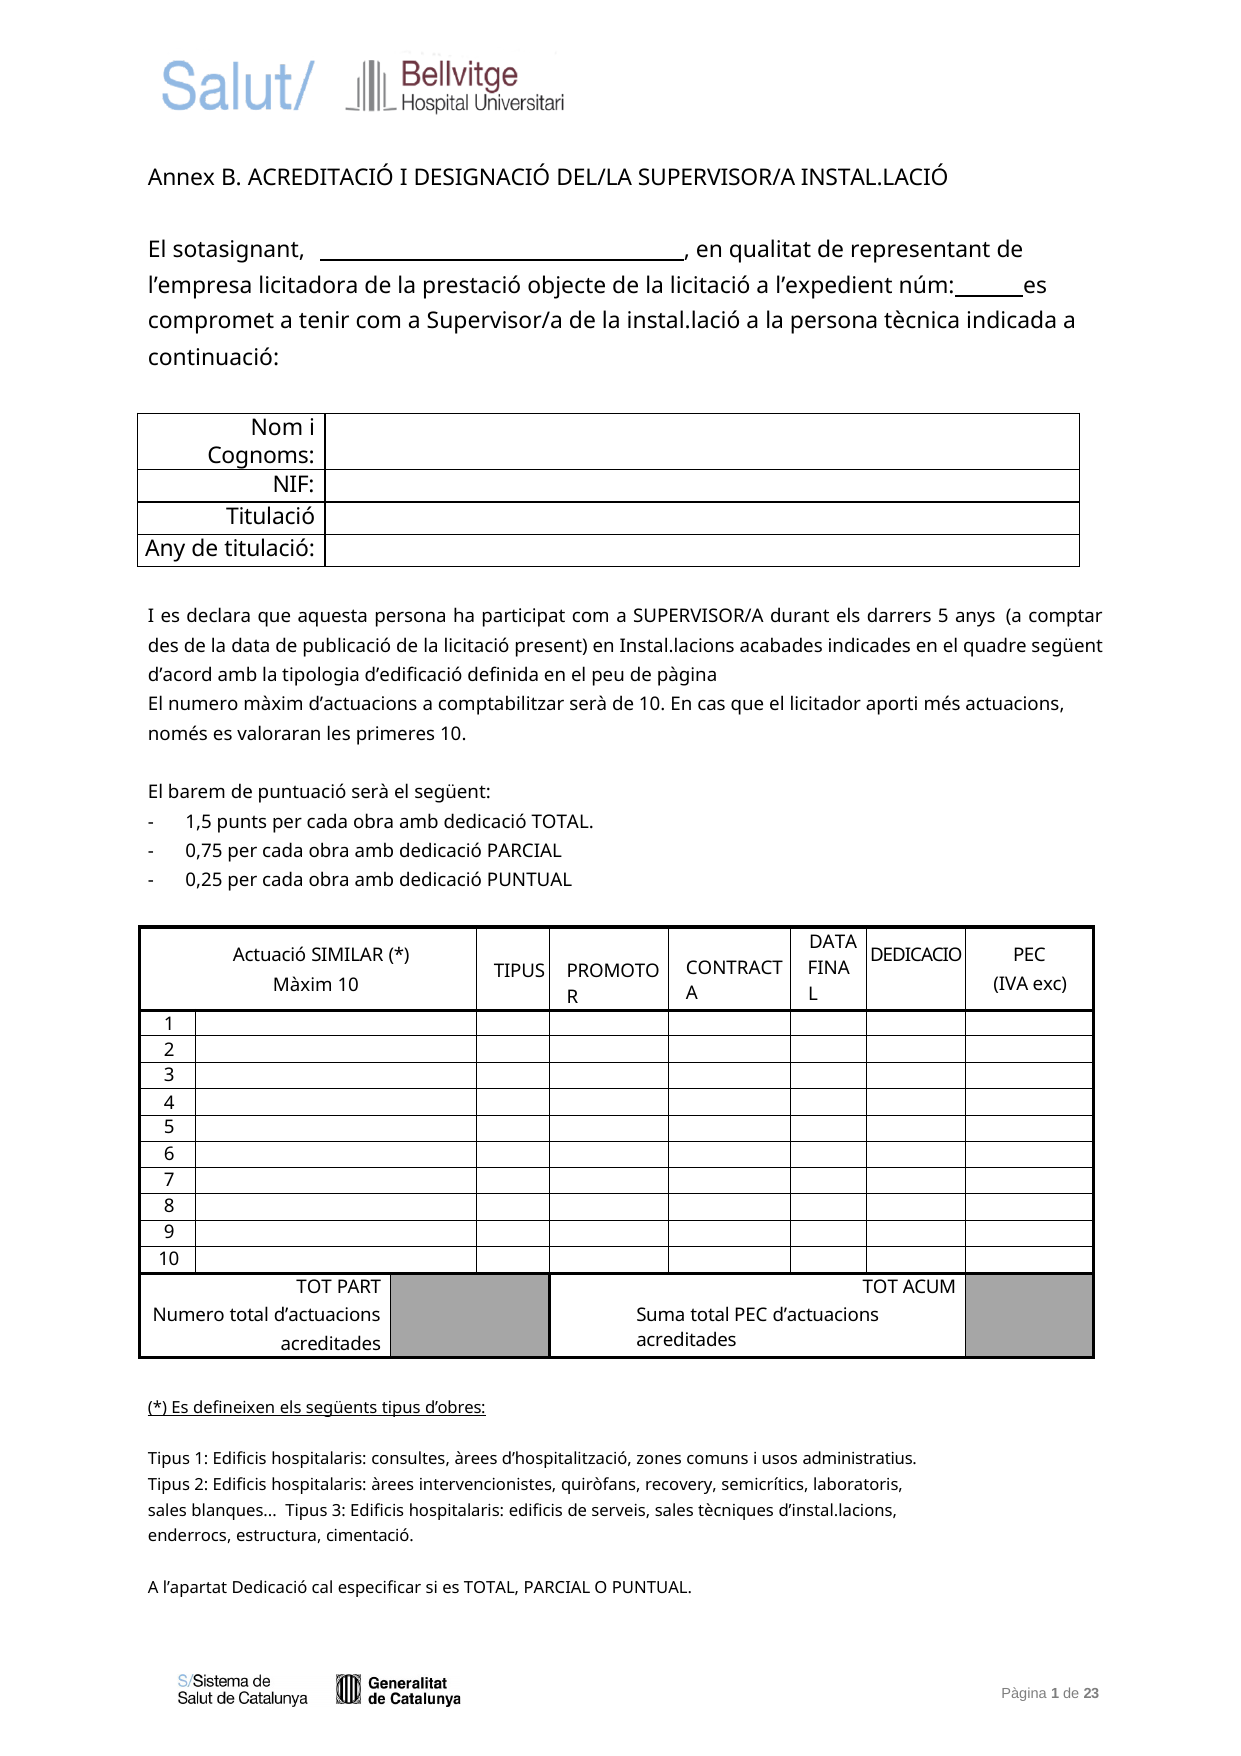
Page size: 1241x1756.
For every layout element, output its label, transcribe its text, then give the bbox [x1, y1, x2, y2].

table_cell 7 [141, 1168, 195, 1193]
table_cell [550, 1168, 668, 1193]
table_cell [550, 1089, 668, 1114]
table_cell [966, 1036, 1092, 1062]
table_cell [966, 1194, 1092, 1219]
picture [135, 42, 578, 128]
table_cell [791, 1168, 866, 1193]
table_cell 3 [141, 1063, 195, 1088]
table_cell [550, 1036, 668, 1062]
table_cell [477, 1142, 549, 1167]
text El barem de puntuació serà el següent: [148, 779, 1098, 804]
table_cell 8 [141, 1194, 195, 1219]
table_cell [550, 1012, 668, 1035]
text I es declara que aquesta persona ha participat com a SUPERVISOR/A durant els darrers 5 anys (a comptar des de la data de publicació de la licitació present) en Instal.lacions acabades indicades en el quadre següent d’acord amb la tipologia d’edificació definida en el peu de pàgina [148, 603, 1104, 687]
table_cell [791, 1036, 866, 1062]
table_cell [477, 1063, 549, 1088]
table_cell NIF: [138, 470, 324, 501]
table_cell [477, 1168, 549, 1193]
table_cell [867, 1089, 965, 1114]
table_cell [550, 1247, 668, 1272]
table_cell [326, 503, 1079, 534]
table_cell [867, 1012, 965, 1035]
table_cell [477, 1221, 549, 1246]
table_cell [669, 1089, 790, 1114]
table_cell [196, 1221, 476, 1246]
table_cell [867, 1194, 965, 1219]
table_cell [867, 1116, 965, 1141]
table_cell [477, 1194, 549, 1219]
table_cell [669, 1194, 790, 1219]
table_cell [867, 1168, 965, 1193]
table_cell [791, 1247, 866, 1272]
text (*) Es defineixen els següents tipus d’obres: [148, 1396, 1119, 1418]
table_cell 6 [141, 1142, 195, 1167]
table_cell 1 [141, 1012, 195, 1035]
table_cell [791, 1194, 866, 1219]
table_cell [966, 1142, 1092, 1167]
table_header DEDICACIO [867, 929, 965, 1009]
text Tipus 1: Edificis hospitalaris: consultes, àrees d’hospitalització, zones comuns i usos administratius. [148, 1447, 1119, 1470]
table_cell [867, 1036, 965, 1062]
table_cell [867, 1063, 965, 1088]
table_cell [669, 1012, 790, 1035]
table_cell 2 [141, 1036, 195, 1062]
table_cell Titulació [138, 503, 324, 534]
table_cell [791, 1221, 866, 1246]
table_cell [791, 1116, 866, 1141]
table_cell [966, 1012, 1092, 1035]
table_cell [867, 1247, 965, 1272]
table_cell TOT ACUM Suma total PEC d’actuacions acreditades [551, 1275, 965, 1356]
table_cell 10 [141, 1247, 195, 1272]
table_cell [791, 1089, 866, 1114]
table_cell [196, 1036, 476, 1062]
table_cell TOT PART Numero total d’actuacions acreditades [141, 1275, 390, 1356]
table_cell [196, 1063, 476, 1088]
table_cell [196, 1168, 476, 1193]
table_header [326, 414, 1079, 469]
table_cell [550, 1116, 668, 1141]
table_cell [966, 1116, 1092, 1141]
table_cell [477, 1012, 549, 1035]
table_cell [669, 1247, 790, 1272]
table_header Actuació SIMILAR (*) Màxim 10 [141, 929, 476, 1009]
table_cell [550, 1063, 668, 1088]
text Tipus 2: Edificis hospitalaris: àrees intervencionistes, quiròfans, recovery, semicrítics, laboratoris, sales blanques... Tipus 3: Edificis hospitalaris: edificis de serveis, sales tècniques d’instal.lacions, enderrocs, estructura, cimentació. [148, 1473, 935, 1547]
table_cell [550, 1221, 668, 1246]
table_cell Any de titulació: [138, 535, 324, 566]
table_cell [326, 470, 1079, 501]
table_cell [669, 1221, 790, 1246]
table_cell [966, 1063, 1092, 1088]
table_cell [477, 1247, 549, 1272]
table_cell [867, 1221, 965, 1246]
table_cell [477, 1089, 549, 1114]
table_cell [196, 1116, 476, 1141]
table_cell [196, 1142, 476, 1167]
table_header Nom i Cognoms: [138, 414, 324, 469]
table_cell [966, 1247, 1092, 1272]
table_cell [196, 1089, 476, 1114]
table_cell [477, 1116, 549, 1141]
table_cell [669, 1168, 790, 1193]
text Annex B. ACREDITACIÓ I DESIGNACIÓ DEL/LA SUPERVISOR/A INSTAL.LACIÓ [148, 161, 1119, 192]
table_header PROMOTOR [550, 929, 668, 1009]
table_cell [550, 1142, 668, 1167]
table_cell [196, 1194, 476, 1219]
table_cell [391, 1275, 548, 1356]
table_header CONTRACTA [669, 929, 790, 1009]
table_cell [867, 1142, 965, 1167]
table_cell [791, 1012, 866, 1035]
table_cell [791, 1063, 866, 1088]
table_cell [966, 1221, 1092, 1246]
table_cell [326, 535, 1079, 566]
table_cell [966, 1089, 1092, 1114]
table_cell [669, 1063, 790, 1088]
table_cell 4 [141, 1089, 195, 1114]
text El numero màxim d’actuacions a comptabilitzar serà de 10. En cas que el licitador aporti més actuacions, només es valoraran les primeres 10. [148, 691, 1098, 745]
picture [176, 1674, 461, 1707]
table_cell [196, 1012, 476, 1035]
text El sotasignant, , en qualitat de representant de l’empresa licitadora de la prestació objecte de la licitació a l’expedient núm: es compromet a tenir com a Supervisor/a de la instal.lació a la persona tècnica indicada a continuació: [148, 233, 1086, 372]
table_cell [966, 1275, 1092, 1356]
table_cell [669, 1116, 790, 1141]
table_header TIPUS [477, 929, 549, 1009]
list 1,5 punts per cada obra amb dedicació TOTAL. [148, 808, 1098, 833]
table_header DATA FINAL [791, 929, 866, 1009]
list 0,75 per cada obra amb dedicació PARCIAL [148, 837, 1098, 863]
table_cell [669, 1142, 790, 1167]
table_cell [477, 1036, 549, 1062]
table_cell [669, 1036, 790, 1062]
table_cell [966, 1168, 1092, 1193]
table_header PEC (IVA exc) [966, 929, 1092, 1009]
list 0,25 per cada obra amb dedicació PUNTUAL [148, 867, 1098, 892]
table_cell 9 [141, 1221, 195, 1246]
table_cell [791, 1142, 866, 1167]
table_cell 5 [141, 1116, 195, 1141]
table_cell [550, 1194, 668, 1219]
table_cell [196, 1247, 476, 1272]
text A l’apartat Dedicació cal especificar si es TOTAL, PARCIAL O PUNTUAL. [148, 1575, 1119, 1598]
